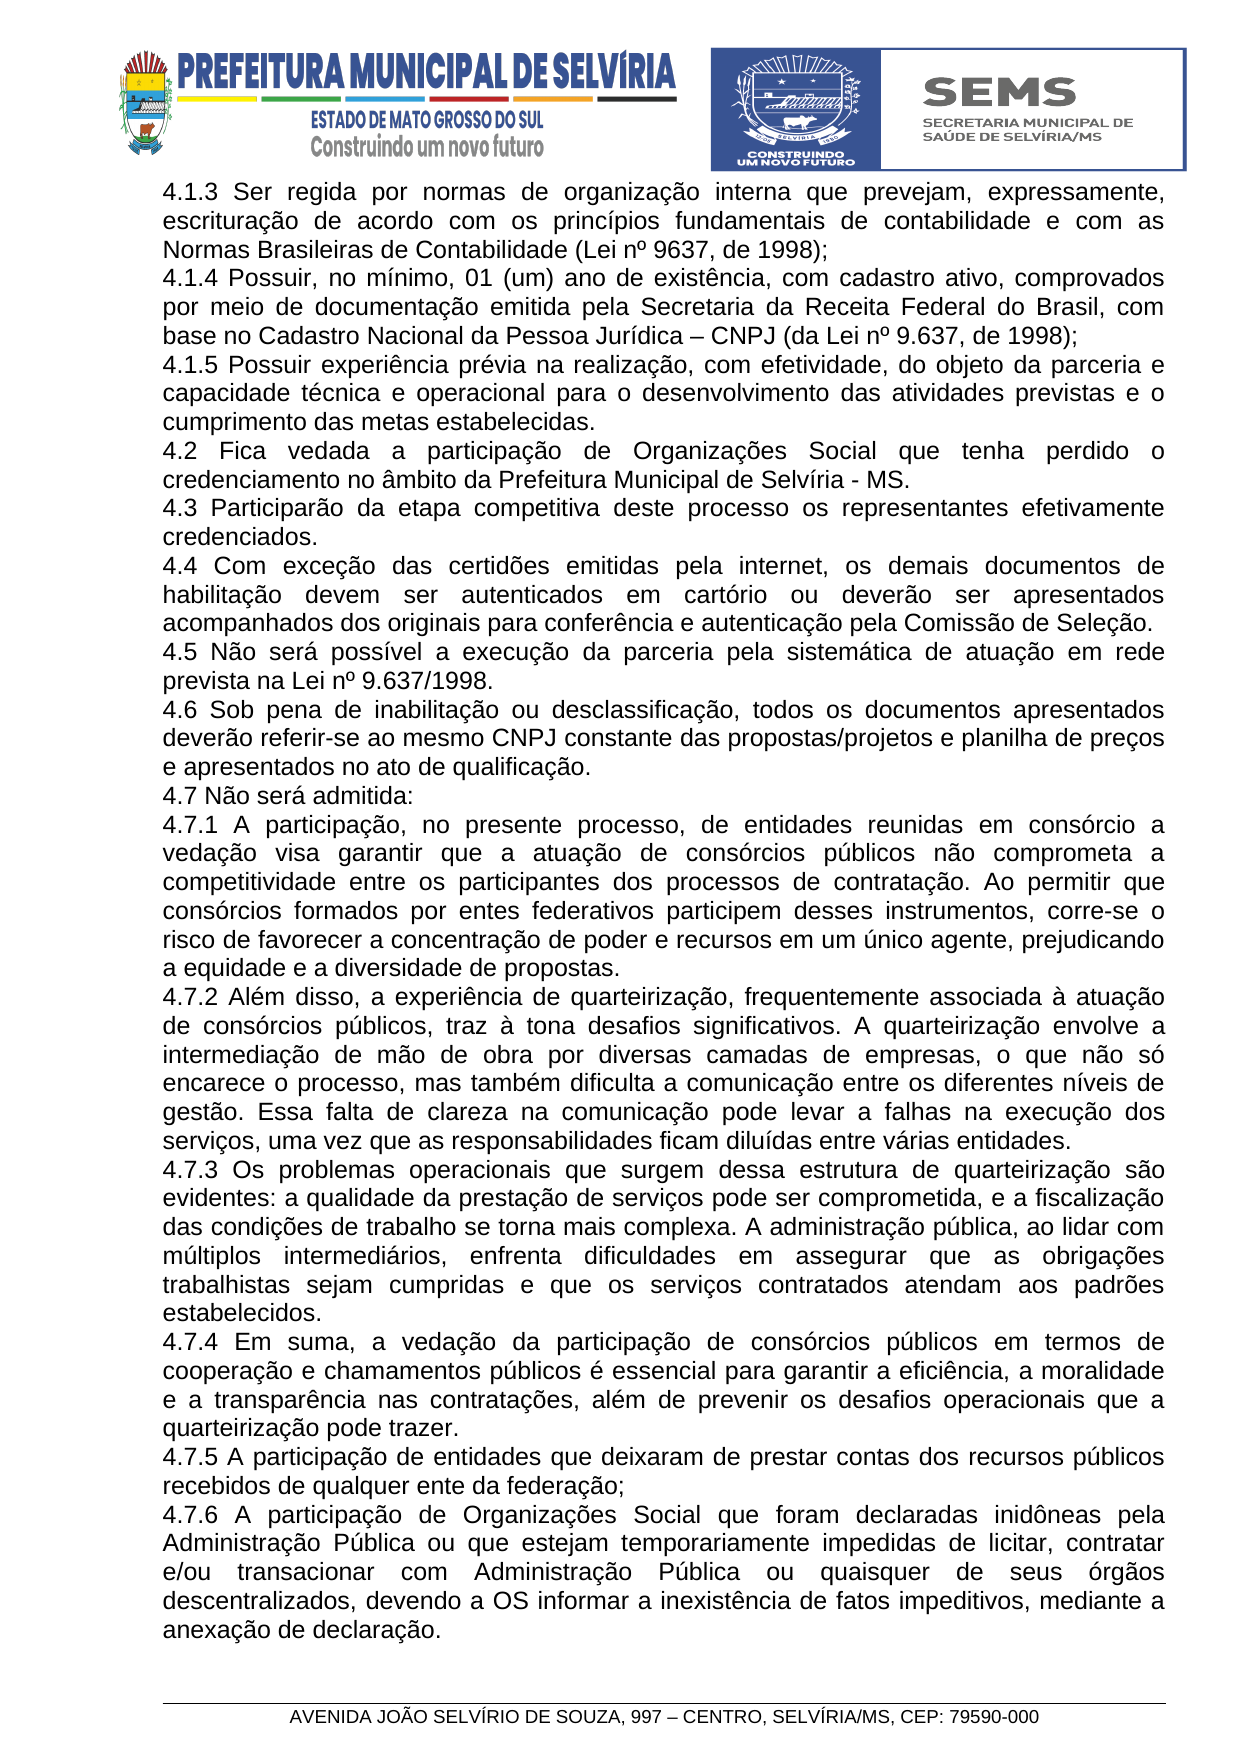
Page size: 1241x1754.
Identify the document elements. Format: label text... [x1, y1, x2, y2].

subtitle 4.1.3 Ser regida por normas de organização interna que prevejam, expressamente, escrituração de acordo com os princípios fundamentais de contabilidade e com as Normas Brasileiras de Contabilidade (Lei nº 9637, de 1998); [162, 177, 1166, 263]
picture [692, 34, 1205, 185]
subtitle 4.7.5 A participação de entidades que deixaram de prestar contas dos recursos públicos recebidos de qualquer ente da federação; [162, 1442, 1166, 1500]
subtitle 4.7.1 A participação, no presente processo, de entidades reunidas em consórcio a vedação visa garantir que a atuação de consórcios públicos não comprometa a competitividade entre os participantes dos processos de contratação. Ao permitir que consórcios formados por entes federativos participem desses instrumentos, corre-se o risco de favorecer a concentração de poder e recursos em um único agente, prejudicando a equidade e a diversidade de propostas. [162, 810, 1166, 982]
subtitle 4.7.3 Os problemas operacionais que surgem dessa estrutura de quarteirização são evidentes: a qualidade da prestação de serviços pode ser comprometida, e a fiscalização das condições de trabalho se torna mais complexa. A administração pública, ao lidar com múltiplos intermediários, enfrenta dificuldades em assegurar que as obrigações trabalhistas sejam cumpridas e que os serviços contratados atendam aos padrões estabelecidos. [162, 1155, 1166, 1327]
subtitle 4.2 Fica vedada a participação de Organizações Social que tenha perdido o credenciamento no âmbito da Prefeitura Municipal de Selvíria - MS. [162, 436, 1166, 493]
subtitle 4.7.2 Além disso, a experiência de quarteirização, frequentemente associada à atuação de consórcios públicos, traz à tona desafios significativos. A quarteirização envolve a intermediação de mão de obra por diversas camadas de empresas, o que não só encarece o processo, mas também dificulta a comunicação entre os diferentes níveis de gestão. Essa falta de clareza na comunicação pode levar a falhas na execução dos serviços, uma vez que as responsabilidades ficam diluídas entre várias entidades. [162, 982, 1166, 1155]
subtitle 4.5 Não será possível a execução da parceria pela sistemática de atuação em rede prevista na Lei nº 9.637/1998. [162, 637, 1166, 695]
picture [115, 42, 685, 164]
subtitle 4.3 Participarão da etapa competitiva deste processo os representantes efetivamente credenciados. [162, 493, 1166, 551]
subtitle 4.4 Com exceção das certidões emitidas pela internet, os demais documentos de habilitação devem ser autenticados em cartório ou deverão ser apresentados acompanhados dos originais para conferência e autenticação pela Comissão de Seleção. [162, 551, 1166, 637]
subtitle 4.1.4 Possuir, no mínimo, 01 (um) ano de existência, com cadastro ativo, comprovados por meio de documentação emitida pela Secretaria da Receita Federal do Brasil, com base no Cadastro Nacional da Pessoa Jurídica – CNPJ (da Lei nº 9.637, de 1998); [162, 263, 1166, 350]
subtitle 4.7.4 Em suma, a vedação da participação de consórcios públicos em termos de cooperação e chamamentos públicos é essencial para garantir a eficiência, a moralidade e a transparência nas contratações, além de prevenir os desafios operacionais que a quarteirização pode trazer. [162, 1327, 1166, 1442]
subtitle 4.6 Sob pena de inabilitação ou desclassificação, todos os documentos apresentados deverão referir-se ao mesmo CNPJ constante das propostas/projetos e planilha de preços e apresentados no ato de qualificação. [162, 695, 1166, 781]
subtitle 4.1.5 Possuir experiência prévia na realização, com efetividade, do objeto da parceria e capacidade técnica e operacional para o desenvolvimento das atividades previstas e o cumprimento das metas estabelecidas. [162, 350, 1166, 436]
subtitle 4.7 Não será admitida: [162, 781, 1166, 810]
subtitle 4.7.6 A participação de Organizações Social que foram declaradas inidôneas pela Administração Pública ou que estejam temporariamente impedidas de licitar, contratar e/ou transacionar com Administração Pública ou quaisquer de seus órgãos descentralizados, devendo a OS informar a inexistência de fatos impeditivos, mediante a anexação de declaração. [162, 1500, 1166, 1643]
